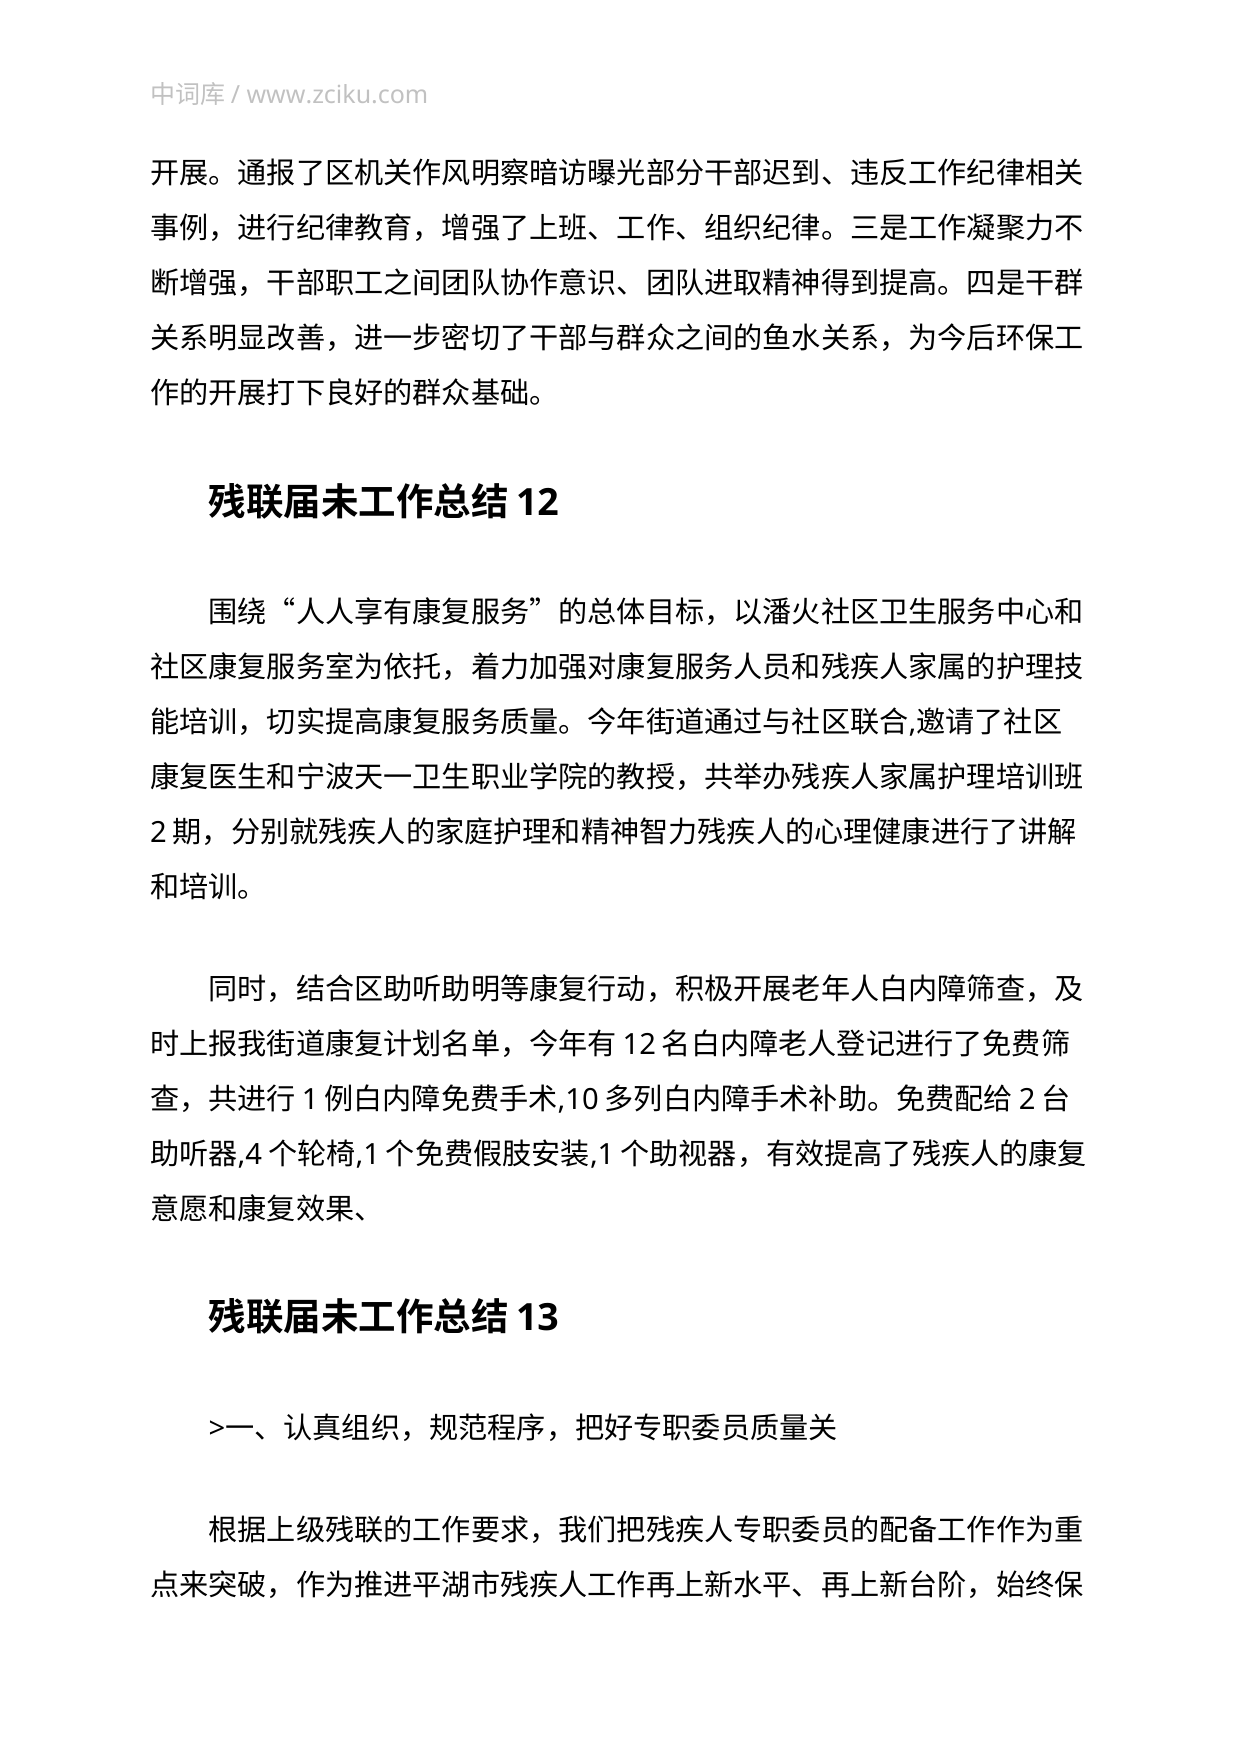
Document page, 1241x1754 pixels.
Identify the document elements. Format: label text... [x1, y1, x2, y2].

text 残联届未工作总结12 [150, 471, 1090, 526]
text 围绕“人人享有康复服务”的总体目标，以潘火社区卫生服务中心和社区康复服务室为依托，着力加强对康复服务人员和残疾人家属的护理技能培训，切实提高康复服务质量。今年街道通过与社区联合,邀请了社区康复医生和宁波天一卫生职业学院的教授，共举办残疾人家属护理培训班2期，分别就残疾人的家庭护理和精神智力残疾人的心理健康进行了讲解和培训。 [150, 589, 1090, 906]
text 同时，结合区助听助明等康复行动，积极开展老年人白内障筛查，及时上报我街道康复计划名单，今年有12名白内障老人登记进行了免费筛查，共进行1例白内障免费手术,10多列白内障手术补助。免费配给2台助听器,4个轮椅,1个免费假肢安装,1个助视器，有效提高了残疾人的康复意愿和康复效果、 [150, 965, 1090, 1228]
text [150, 1507, 1090, 1604]
text >一、认真组织，规范程序，把好专职委员质量关 [150, 1405, 1090, 1447]
text 残联届未工作总结13 [150, 1287, 1090, 1342]
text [150, 150, 1090, 412]
